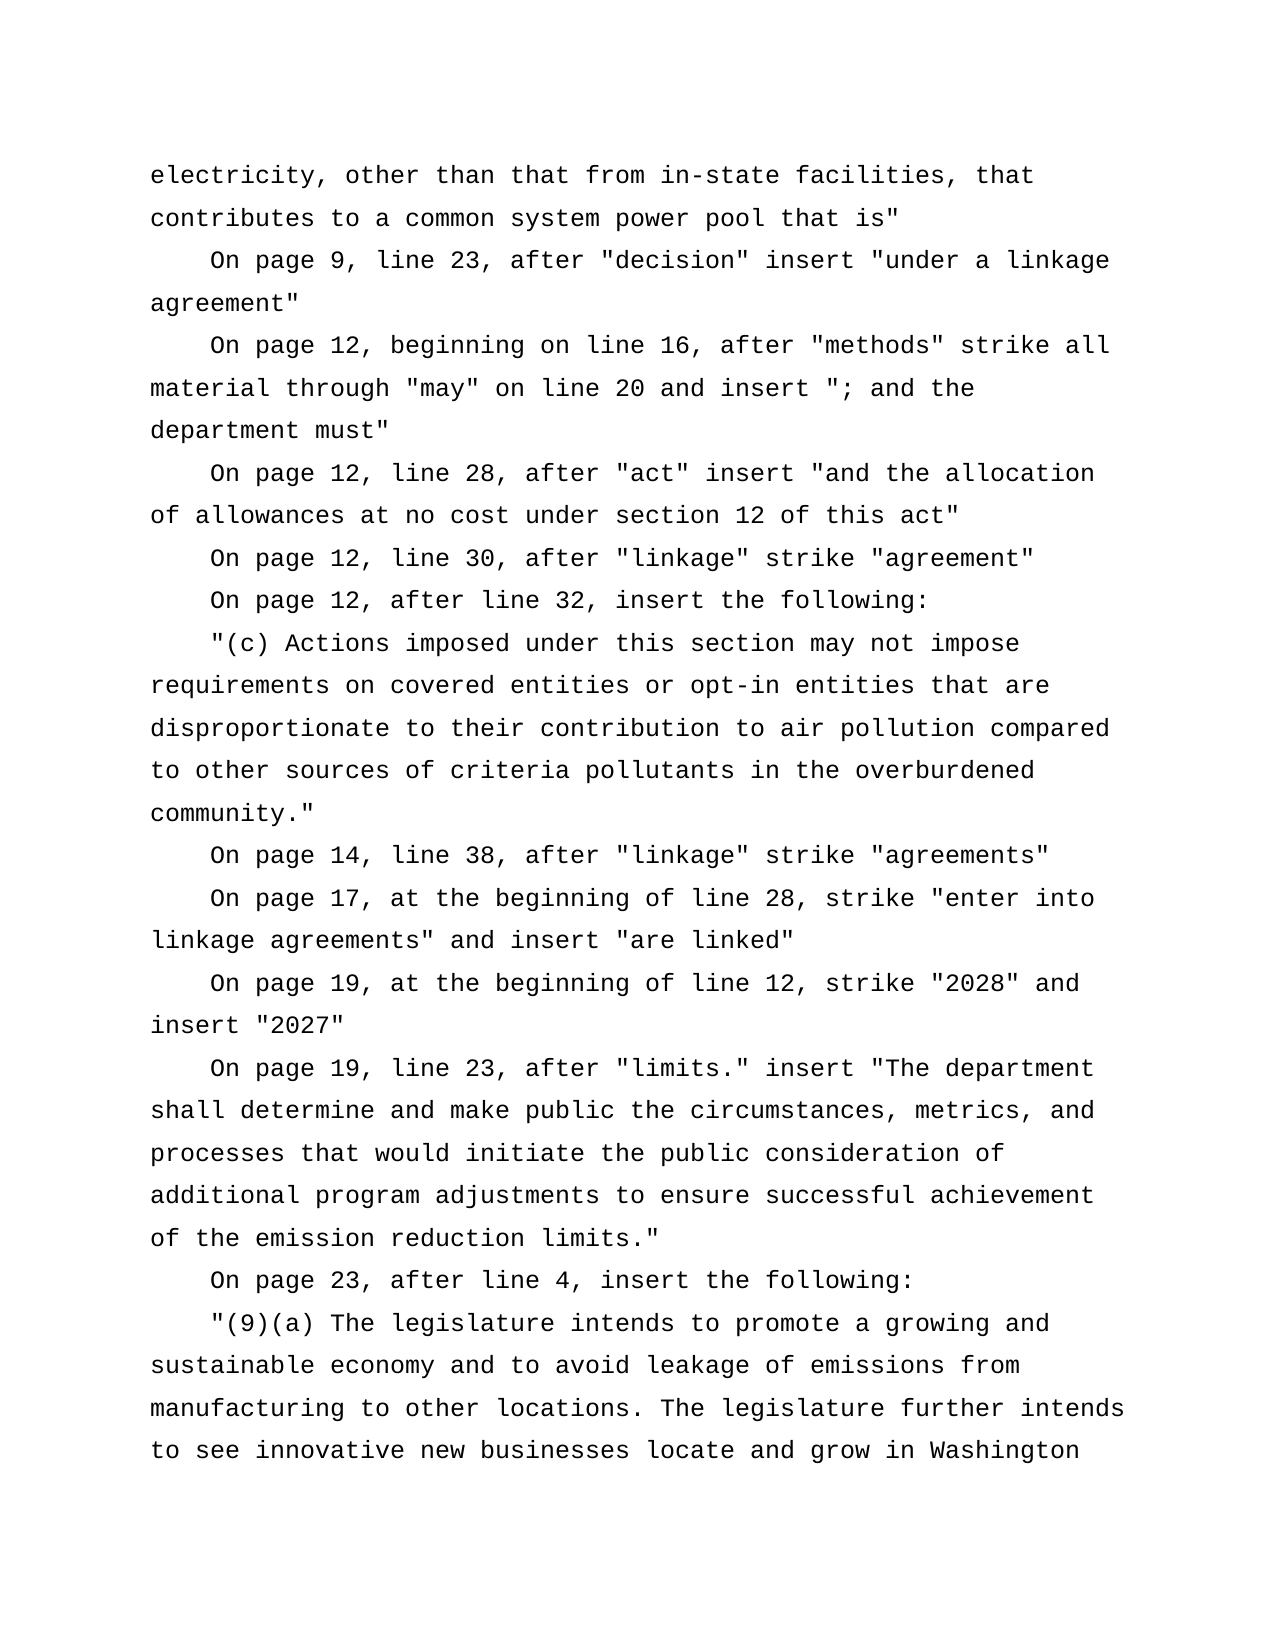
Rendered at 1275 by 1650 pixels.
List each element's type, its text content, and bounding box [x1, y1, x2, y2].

text "(c) Actions imposed under this section may not impose requirements on covered entities or opt-in entities that are disproportionate to their contribution to air pollution compared to other sources of criteria pollutants in the overburdened community." [150, 617, 1125, 830]
text On page 12, after line 32, insert the following: [150, 575, 1125, 617]
text On page 12, beginning on line 16, after "methods" strike all material through "may" on line 20 and insert "; and the department must" [150, 320, 1125, 447]
text On page 12, line 28, after "act" insert "and the allocation of allowances at no cost under section 12 of this act" [150, 447, 1125, 532]
text On page 17, at the beginning of line 28, strike "enter into linkage agreements" and insert "are linked" [150, 872, 1125, 957]
text On page 9, line 23, after "decision" insert "under a linkage agreement" [150, 235, 1125, 320]
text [150, 1297, 1125, 1467]
text On page 19, line 23, after "limits." insert "The department shall determine and make public the circumstances, metrics, and processes that would initiate the public consideration of additional program adjustments to ensure successful achievement of the emission reduction limits." [150, 1042, 1125, 1255]
text On page 14, line 38, after "linkage" strike "agreements" [150, 830, 1125, 872]
text On page 12, line 30, after "linkage" strike "agreement" [150, 532, 1125, 575]
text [150, 150, 1125, 235]
text On page 23, after line 4, insert the following: [150, 1255, 1125, 1297]
text On page 19, at the beginning of line 12, strike "2028" and insert "2027" [150, 957, 1125, 1042]
